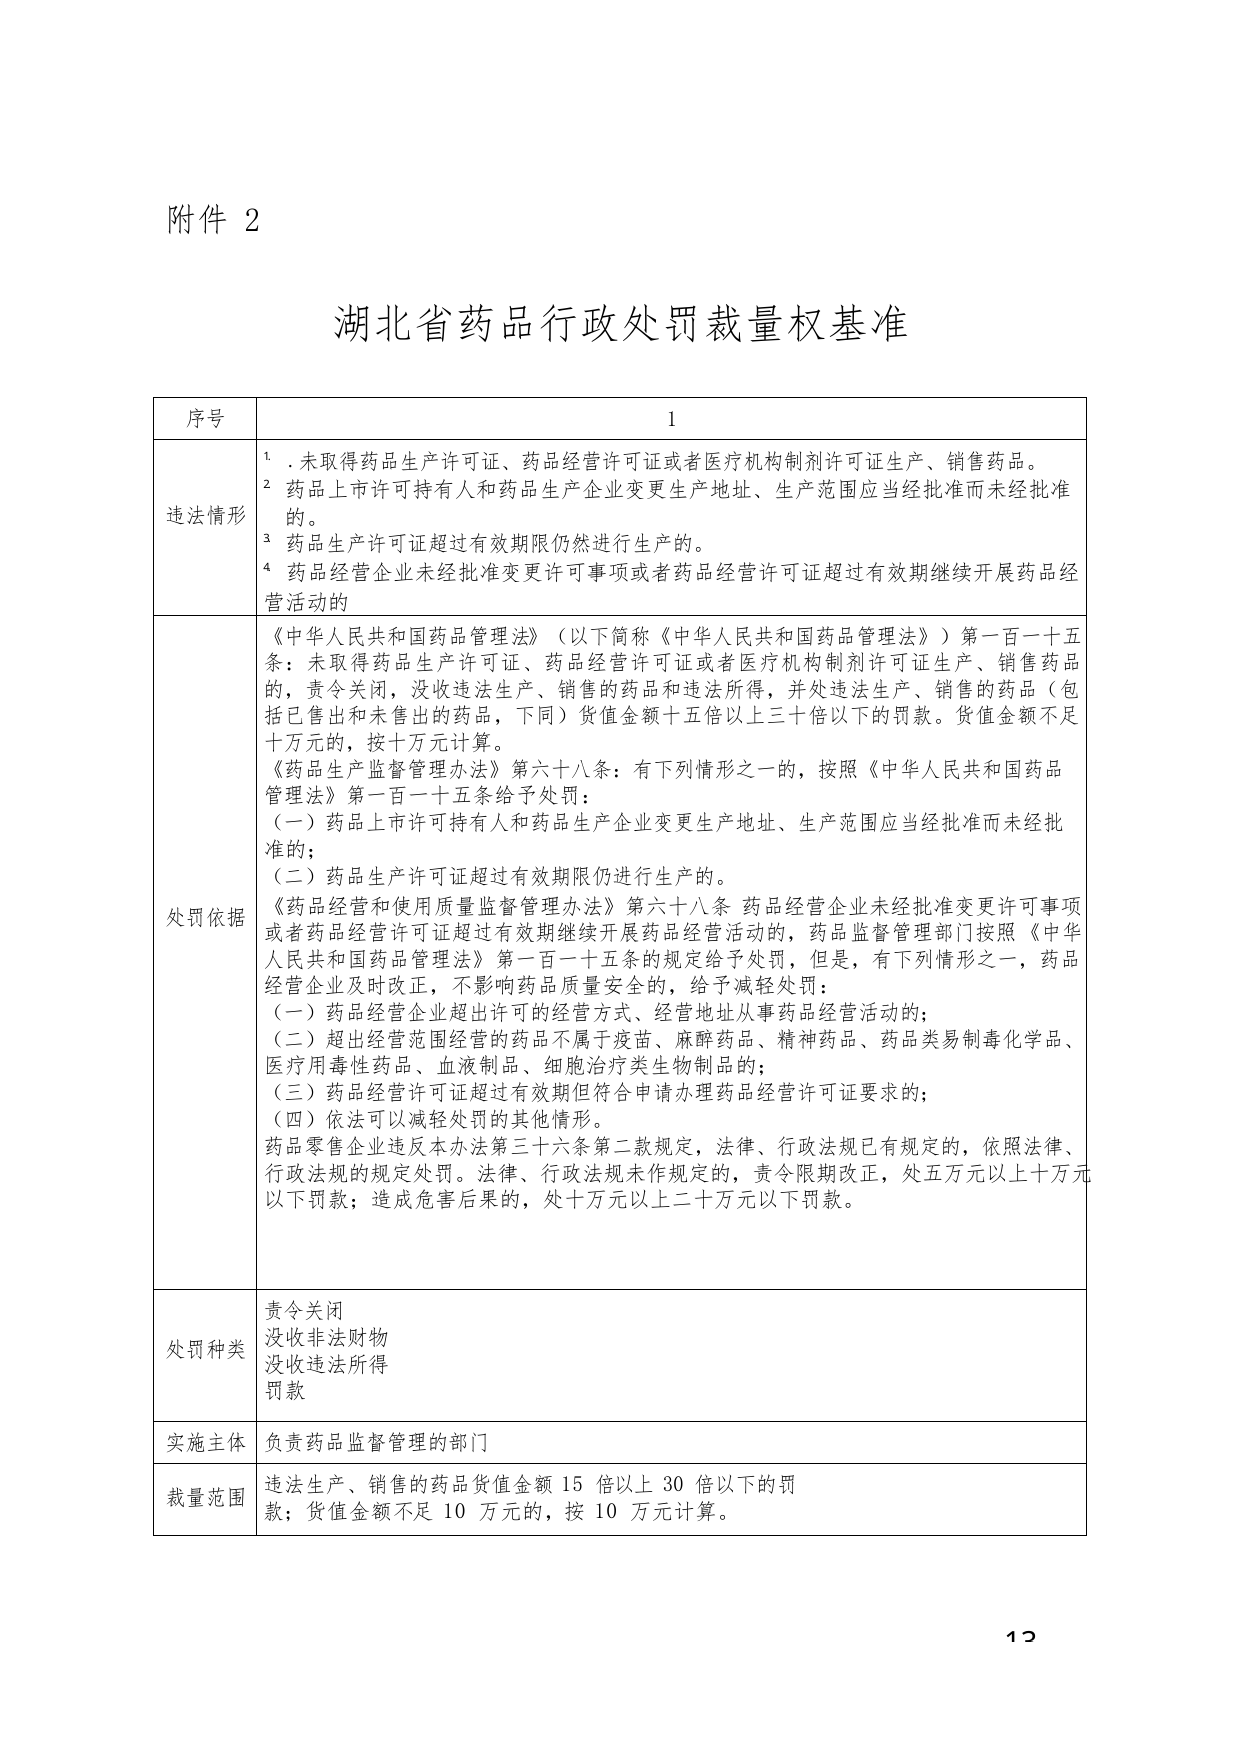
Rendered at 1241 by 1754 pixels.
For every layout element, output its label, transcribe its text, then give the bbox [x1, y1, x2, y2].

table_cell 违法情形 [154, 440, 256, 614]
table_cell 责令关闭 没收非法财物没收违法所得罚款 [257, 1290, 1086, 1421]
table_cell .未取得药品生产许可证、药品经营许可证或者医疗机构制剂许可证生产、销售药品。 药品上市许可持有人和药品生产企业变更生产地址、生产范围应当经批准而未经批准的。 药品生产许可证超过有效期限仍然进行生产的。 药品经营企业未经批准变更许可事项或者药品经营许可证超过有效期继续开展药品经营活动的 [257, 440, 1086, 614]
table_cell 处罚种类 [154, 1290, 256, 1421]
table_cell 实施主体 [154, 1422, 256, 1463]
subtitle 湖北省药品行政处罚裁量权基准 [174, 297, 1067, 344]
table_cell 处罚依据 [154, 616, 256, 1289]
table_cell 违法生产、销售的药品货值金额 15 倍以上 30 倍以下的罚款；货值金额不足 10 万元的，按 10 万元计算。 [257, 1464, 1086, 1534]
text 附件 2 [165, 198, 1103, 236]
table_header 1 [257, 398, 1086, 439]
table_cell 负责药品监督管理的部门 [257, 1422, 1086, 1463]
table_cell 裁量范围 [154, 1464, 256, 1534]
table_cell 《中华人民共和国药品管理法》（以下简称《中华人民共和国药品管理法》）第一百一十五条：未取得药品生产许可证、药品经营许可证或者医疗机构制剂许可证生产、销售药品的，责令关闭，没收违法生产、销售的药品和违法所得，并处违法生产、销售的药品（包括已售出和未售出的药品，下同）货值金额十五倍以上三十倍以下的罚款。货值金额不足十万元的，按十万元计算。 《药品生产监督管理办法》第六十八条：有下列情形之一的，按照《中华人民共和国药品管理法》第一百一十五条给予处罚： （一）药品上市许可持有人和药品生产企业变更生产地址、生产范围应当经批准而未经批准的； （二）药品生产许可证超过有效期限仍进行生产的。 《药品经营和使用质量监督管理办法》第六十八条 药品经营企业未经批准变更许可事项或者药品经营许可证超过有效期继续开展药品经营活动的，药品监督管理部门按照《中华人民共和国药品管理法》第一百一十五条的规定给予处罚，但是，有下列情形之一，药品经营企业及时改正，不影响药品质量安全的，给予减轻处罚： （一）药品经营企业超出许可的经营方式、经营地址从事药品经营活动的； （二）超出经营范围经营的药品不属于疫苗、麻醉药品、精神药品、药品类易制毒化学品、医疗用毒性药品、血液制品、细胞治疗类生物制品的； （三）药品经营许可证超过有效期但符合申请办理药品经营许可证要求的； （四）依法可以减轻处罚的其他情形。 药品零售企业违反本办法第三十六条第二款规定，法律、行政法规已有规定的，依照法律、行政法规的规定处罚。法律、行政法规未作规定的，责令限期改正，处五万元以上十万元以下罚款；造成危害后果的，处十万元以上二十万元以下罚款。 [257, 616, 1086, 1289]
table_header 序号 [154, 398, 256, 439]
